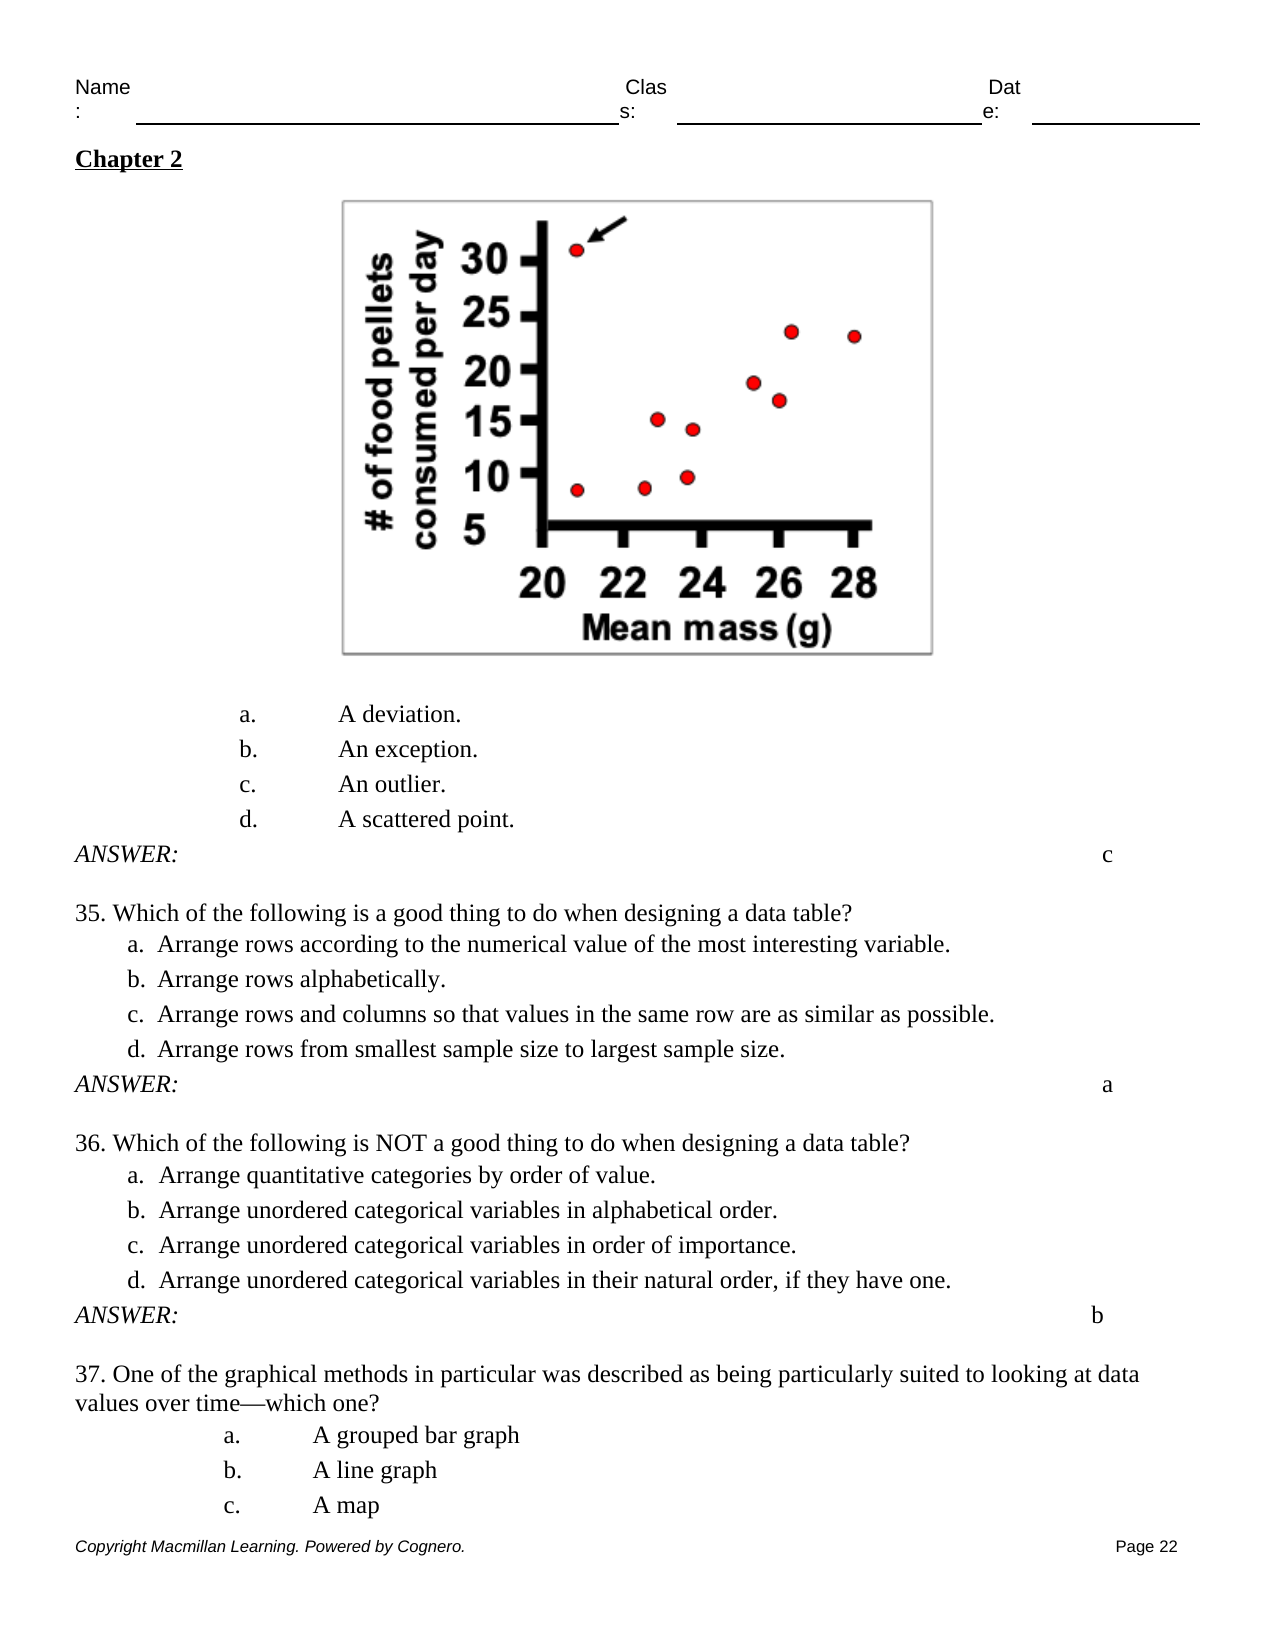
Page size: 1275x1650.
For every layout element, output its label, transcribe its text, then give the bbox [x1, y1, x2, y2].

table_header 35. Which of the following is a good thing to do when designing a data table? [75, 898, 1200, 1101]
picture [331, 191, 943, 667]
table_header 36. Which of the following is NOT a good thing to do when designing a data table? [75, 1129, 1200, 1332]
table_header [75, 192, 1200, 871]
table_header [75, 1359, 1200, 1522]
